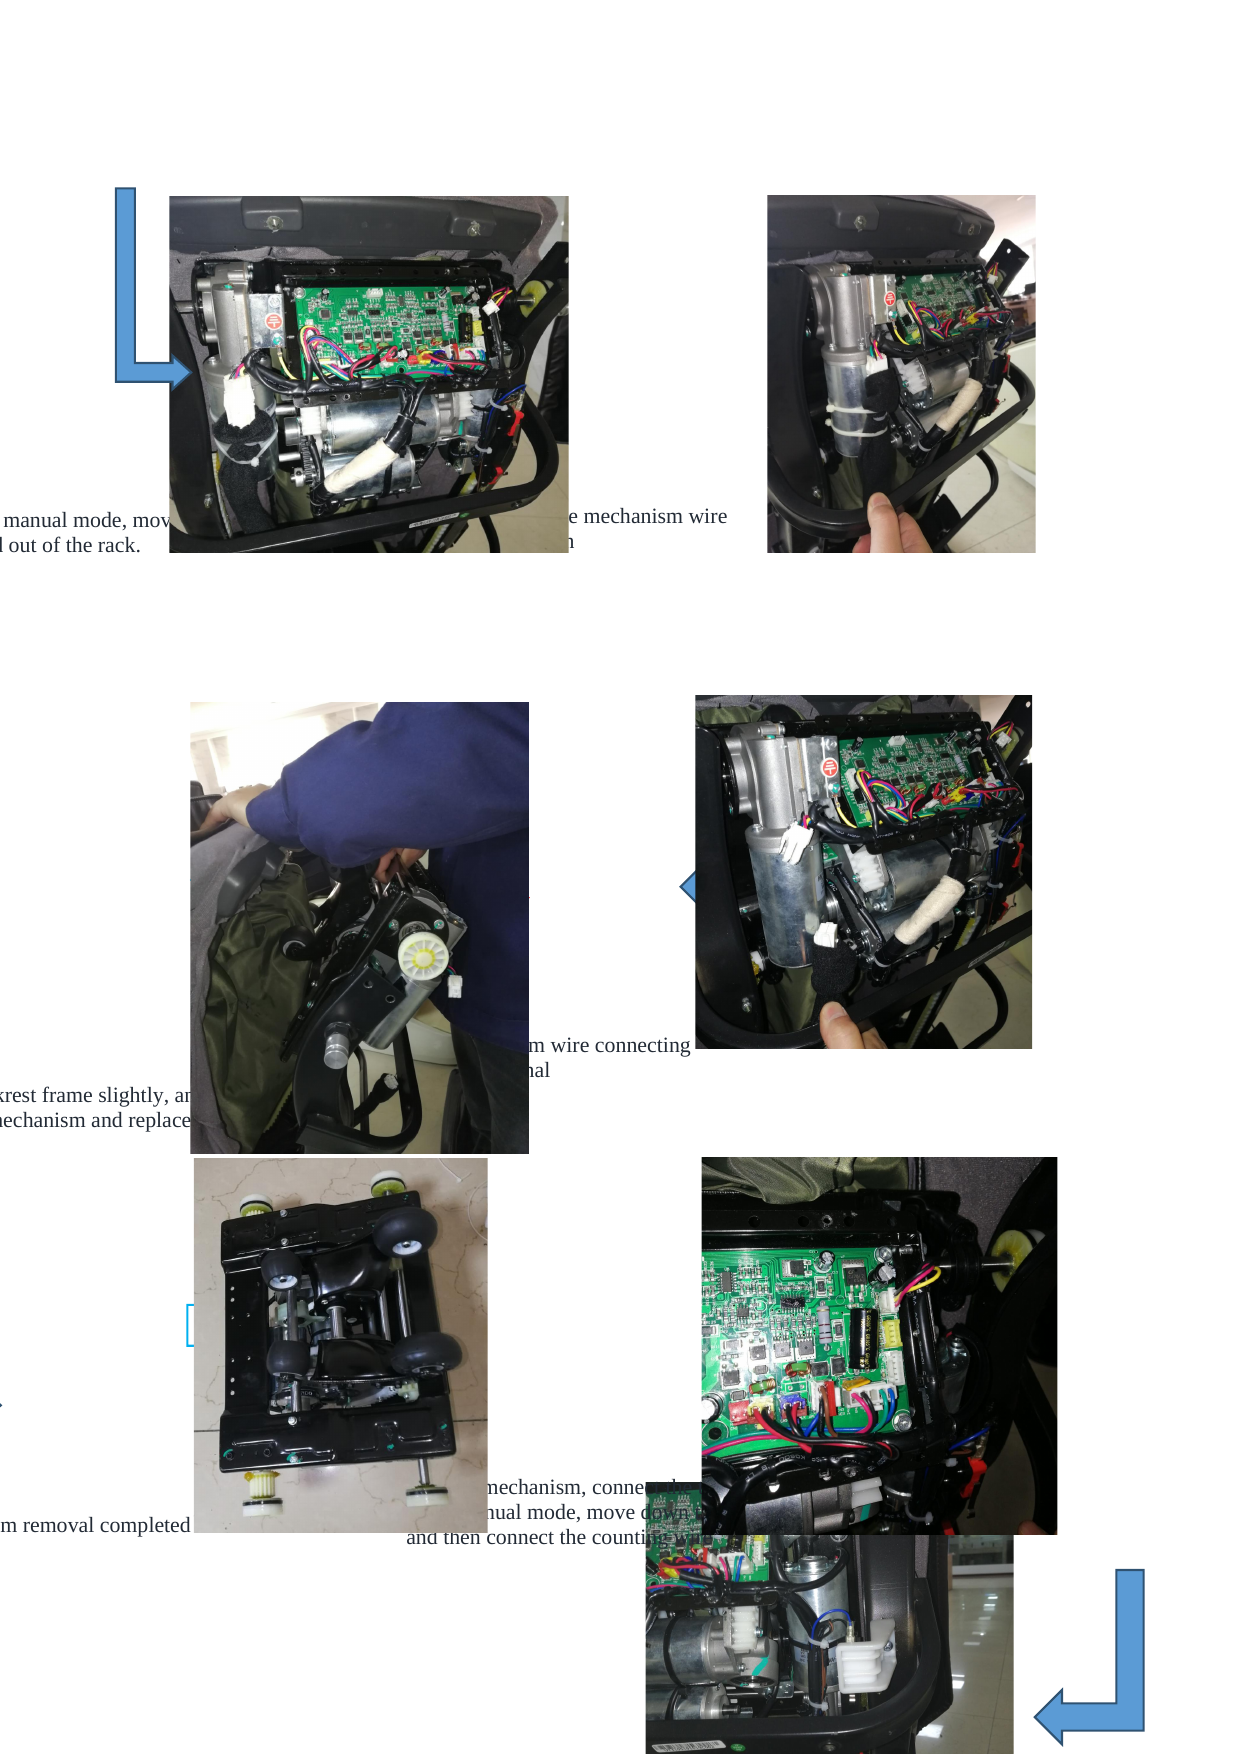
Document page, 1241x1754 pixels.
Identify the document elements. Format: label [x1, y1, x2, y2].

picture [189, 702, 529, 1154]
picture [169, 196, 569, 553]
picture [767, 195, 1036, 553]
picture [193, 1158, 488, 1533]
picture [645, 1157, 1058, 1754]
picture [695, 695, 1033, 1049]
